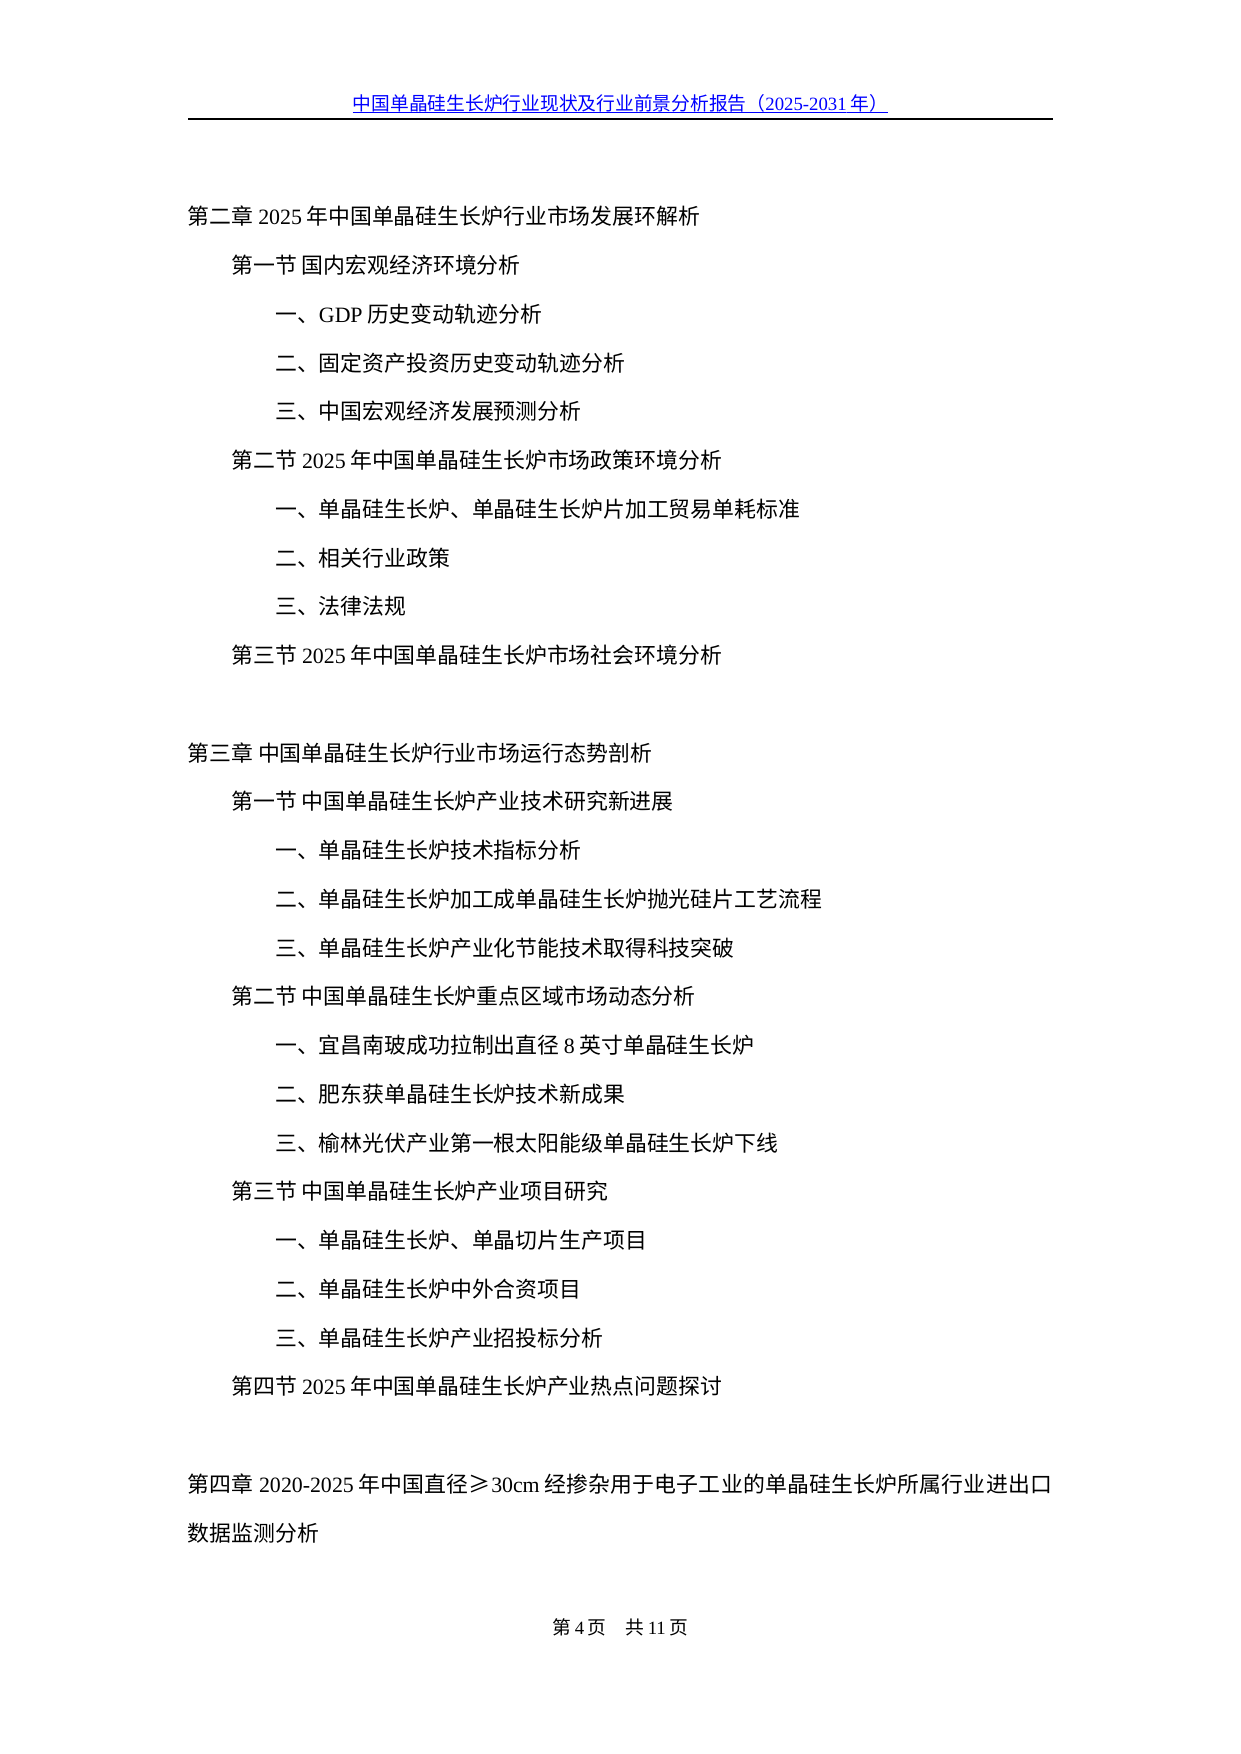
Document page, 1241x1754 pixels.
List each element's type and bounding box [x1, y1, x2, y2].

text [187, 150, 1053, 1548]
